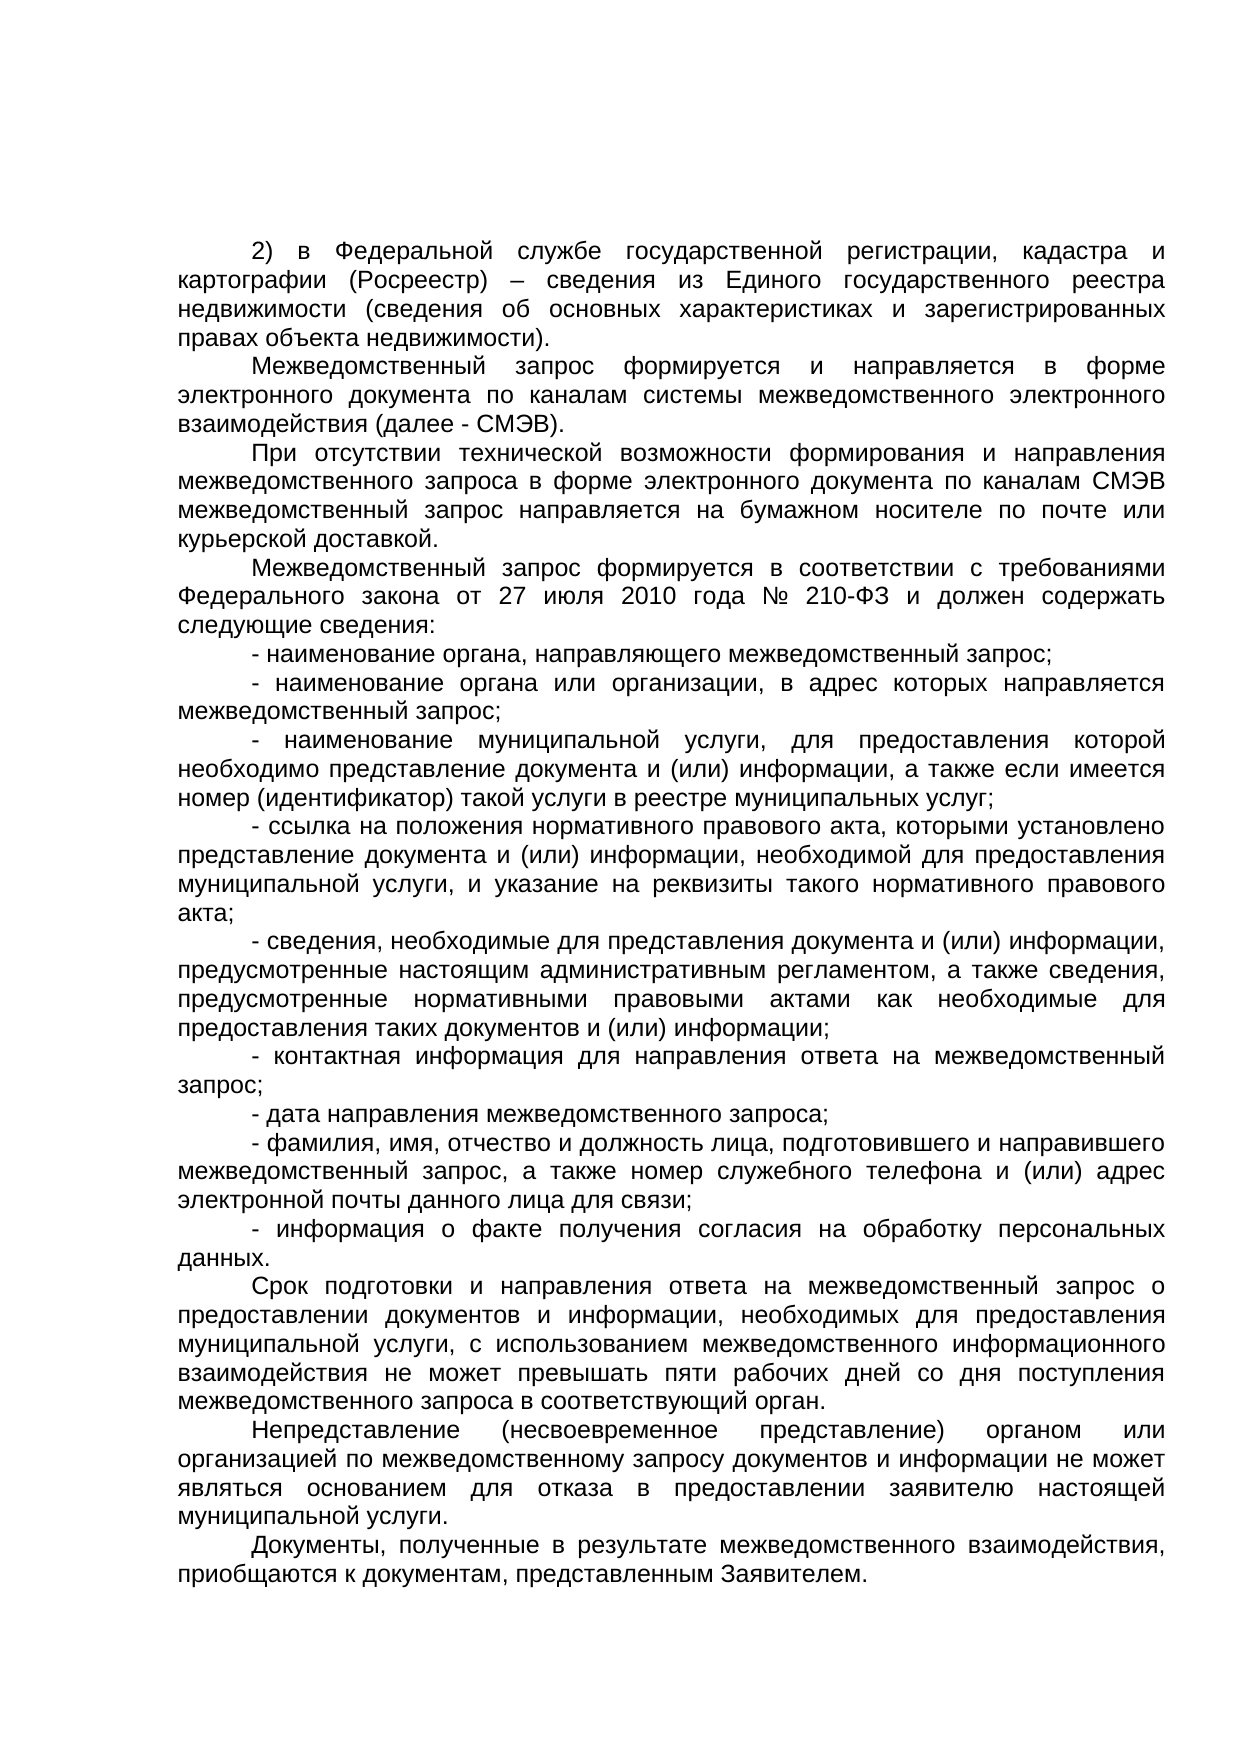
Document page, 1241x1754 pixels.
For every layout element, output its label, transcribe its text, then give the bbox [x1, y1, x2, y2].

text Срок подготовки и направления ответа на межведомственный запрос о предоставлении документов и информации, необходимых для предоставления муниципальной услуги, с использованием межведомственного информационного взаимодействия не может превышать пяти рабочих дней со дня поступления межведомственного запроса в соответствующий орган. [177, 1271, 1167, 1415]
text - фамилия, имя, отчество и должность лица, подготовившего и направившего межведомственный запрос, а также номер служебного телефона и (или) адрес электронной почты данного лица для связи; [177, 1127, 1167, 1214]
text - информация о факте получения согласия на обработку персональных данных. [177, 1214, 1167, 1271]
text - наименование органа или организации, в адрес которых направляется межведомственный запрос; [177, 667, 1167, 725]
text - сведения, необходимые для представления документа и (или) информации, предусмотренные настоящим административным регламентом, а также сведения, предусмотренные нормативными правовыми актами как необходимые для предоставления таких документов и (или) информации; [177, 926, 1167, 1041]
text - ссылка на положения нормативного правового акта, которыми установлено представление документа и (или) информации, необходимой для предоставления муниципальной услуги, и указание на реквизиты такого нормативного правового акта; [177, 811, 1167, 926]
text Межведомственный запрос формируется в соответствии с требованиями Федерального закона от 27 июля 2010 года № 210-ФЗ и должен содержать следующие сведения: [177, 552, 1167, 639]
text Межведомственный запрос формируется и направляется в форме электронного документа по каналам системы межведомственного электронного взаимодействия (далее - СМЭВ). [177, 351, 1167, 437]
text - наименование органа, направляющего межведомственный запрос; [177, 639, 1167, 667]
text - контактная информация для направления ответа на межведомственный запрос; [177, 1041, 1167, 1099]
text 2) в Федеральной службе государственной регистрации, кадастра и картографии (Росреестр) – сведения из Единого государственного реестра недвижимости (сведения об основных характеристиках и зарегистрированных правах объекта недвижимости). [177, 236, 1167, 351]
text При отсутствии технической возможности формирования и направления межведомственного запроса в форме электронного документа по каналам СМЭВ межведомственный запрос направляется на бумажном носителе по почте или курьерской доставкой. [177, 437, 1167, 552]
text Документы, полученные в результате межведомственного взаимодействия, приобщаются к документам, представленным Заявителем. [177, 1530, 1167, 1587]
text Непредставление (несвоевременное представление) органом или организацией по межведомственному запросу документов и информации не может являться основанием для отказа в предоставлении заявителю настоящей муниципальной услуги. [177, 1415, 1167, 1530]
text - дата направления межведомственного запроса; [177, 1099, 1167, 1127]
text - наименование муниципальной услуги, для предоставления которой необходимо представление документа и (или) информации, а также если имеется номер (идентификатор) такой услуги в реестре муниципальных услуг; [177, 725, 1167, 811]
